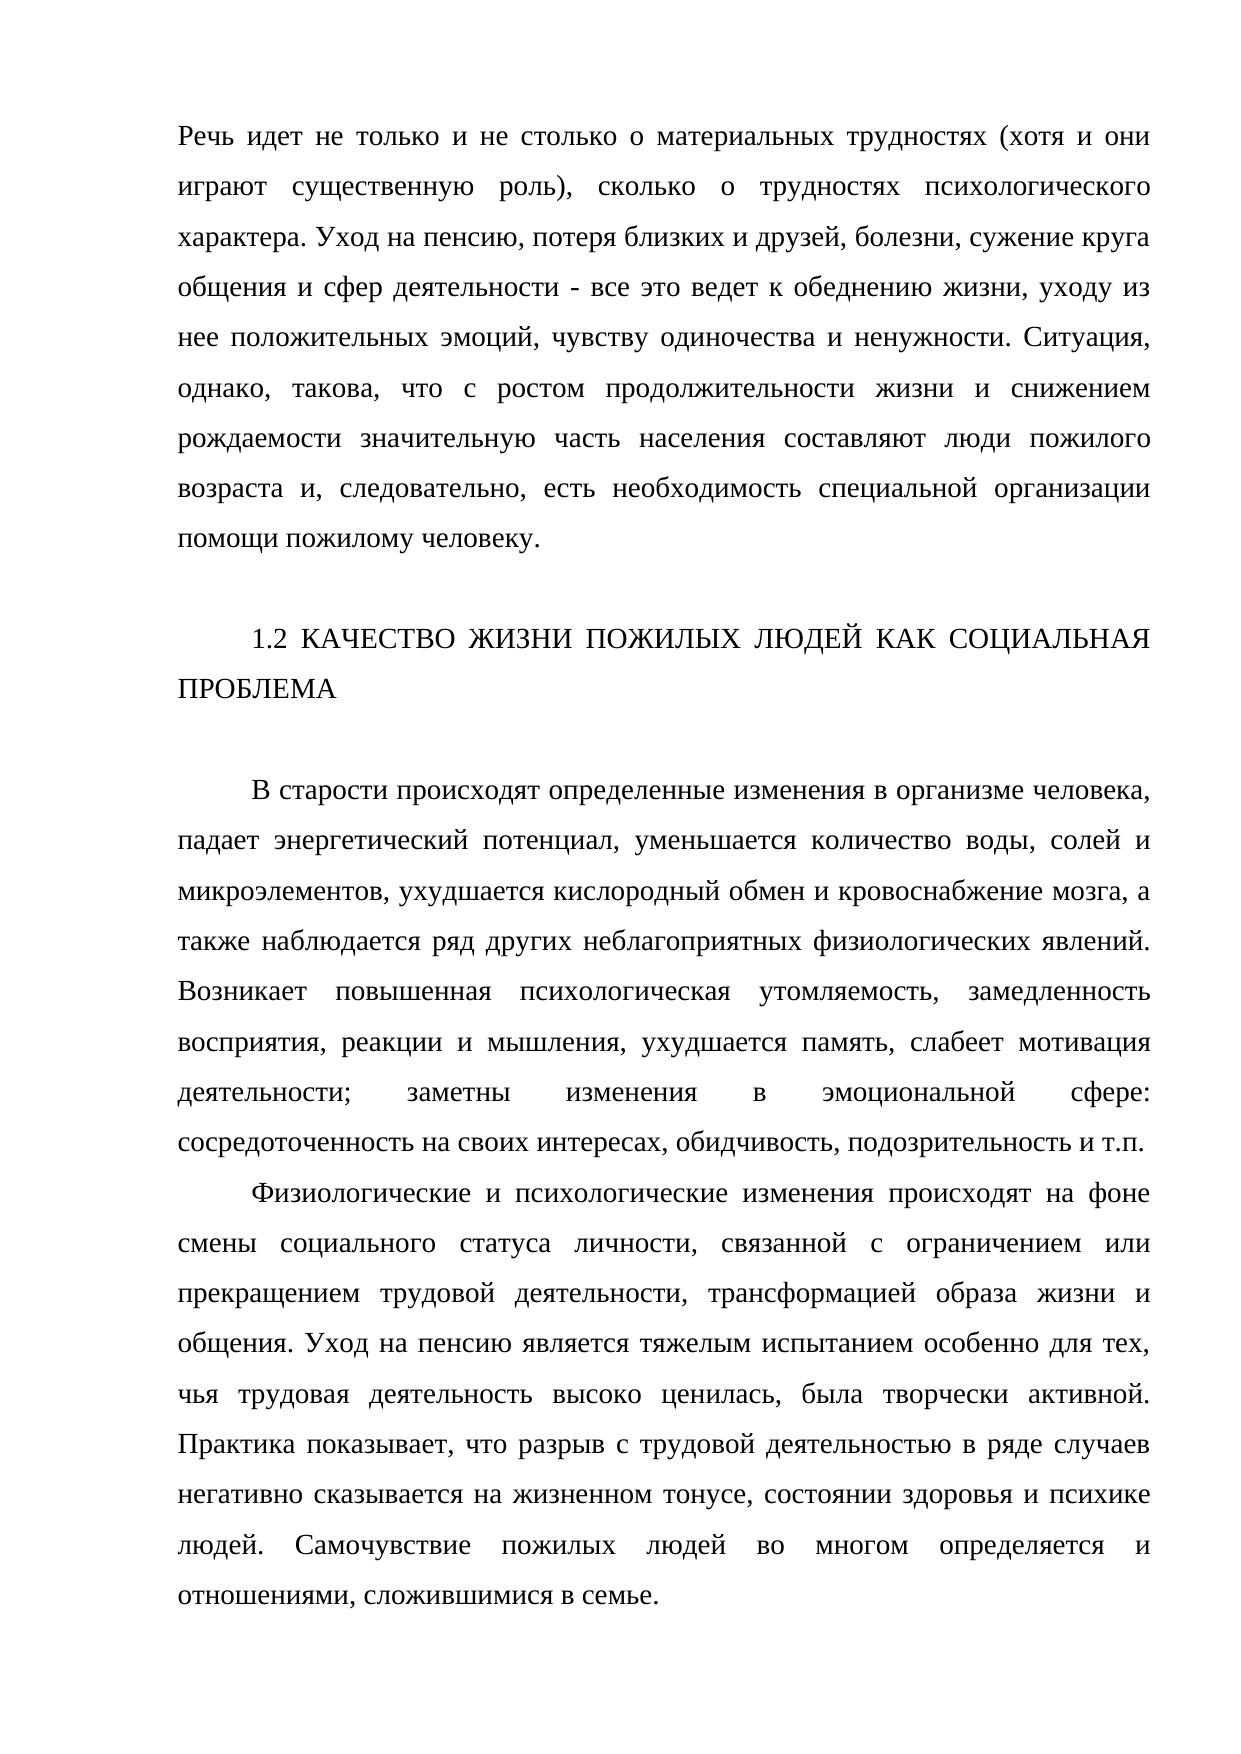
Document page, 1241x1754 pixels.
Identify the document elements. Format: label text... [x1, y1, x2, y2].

text В старости происходят определенные изменения в организме человека, падает энергетический потенциал, уменьшается количество воды, солей и микроэлементов, ухудшается кислородный обмен и кровоснабжение мозга, а также наблюдается ряд других неблагоприятных физиологических явлений. Возникает повышенная психологическая утомляемость, замедленность восприятия, реакции и мышления, ухудшается память, слабеет мотивация деятельности; заметны изменения в эмоциональной сфере: сосредоточенность на своих интересах, обидчивость, подозрительность и т.п. [177, 772, 1152, 1158]
text 1.2 Качество жизни пожилых людей как социальная проблема [177, 621, 1152, 705]
text Физиологические и психологические изменения происходят на фоне смены социального статуса личности, связанной с ограничением или прекращением трудовой деятельности, трансформацией образа жизни и общения. Уход на пенсию является тяжелым испытанием особенно для тех, чья трудовая деятельность высоко ценилась, была творчески активной. Практика показывает, что разрыв с трудовой деятельностью в ряде случаев негативно сказывается на жизненном тонусе, состоянии здоровья и психике людей. Самочувствие пожилых людей во многом определяется и отношениями, сложившимися в семье. [177, 1175, 1152, 1611]
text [177, 118, 1152, 554]
